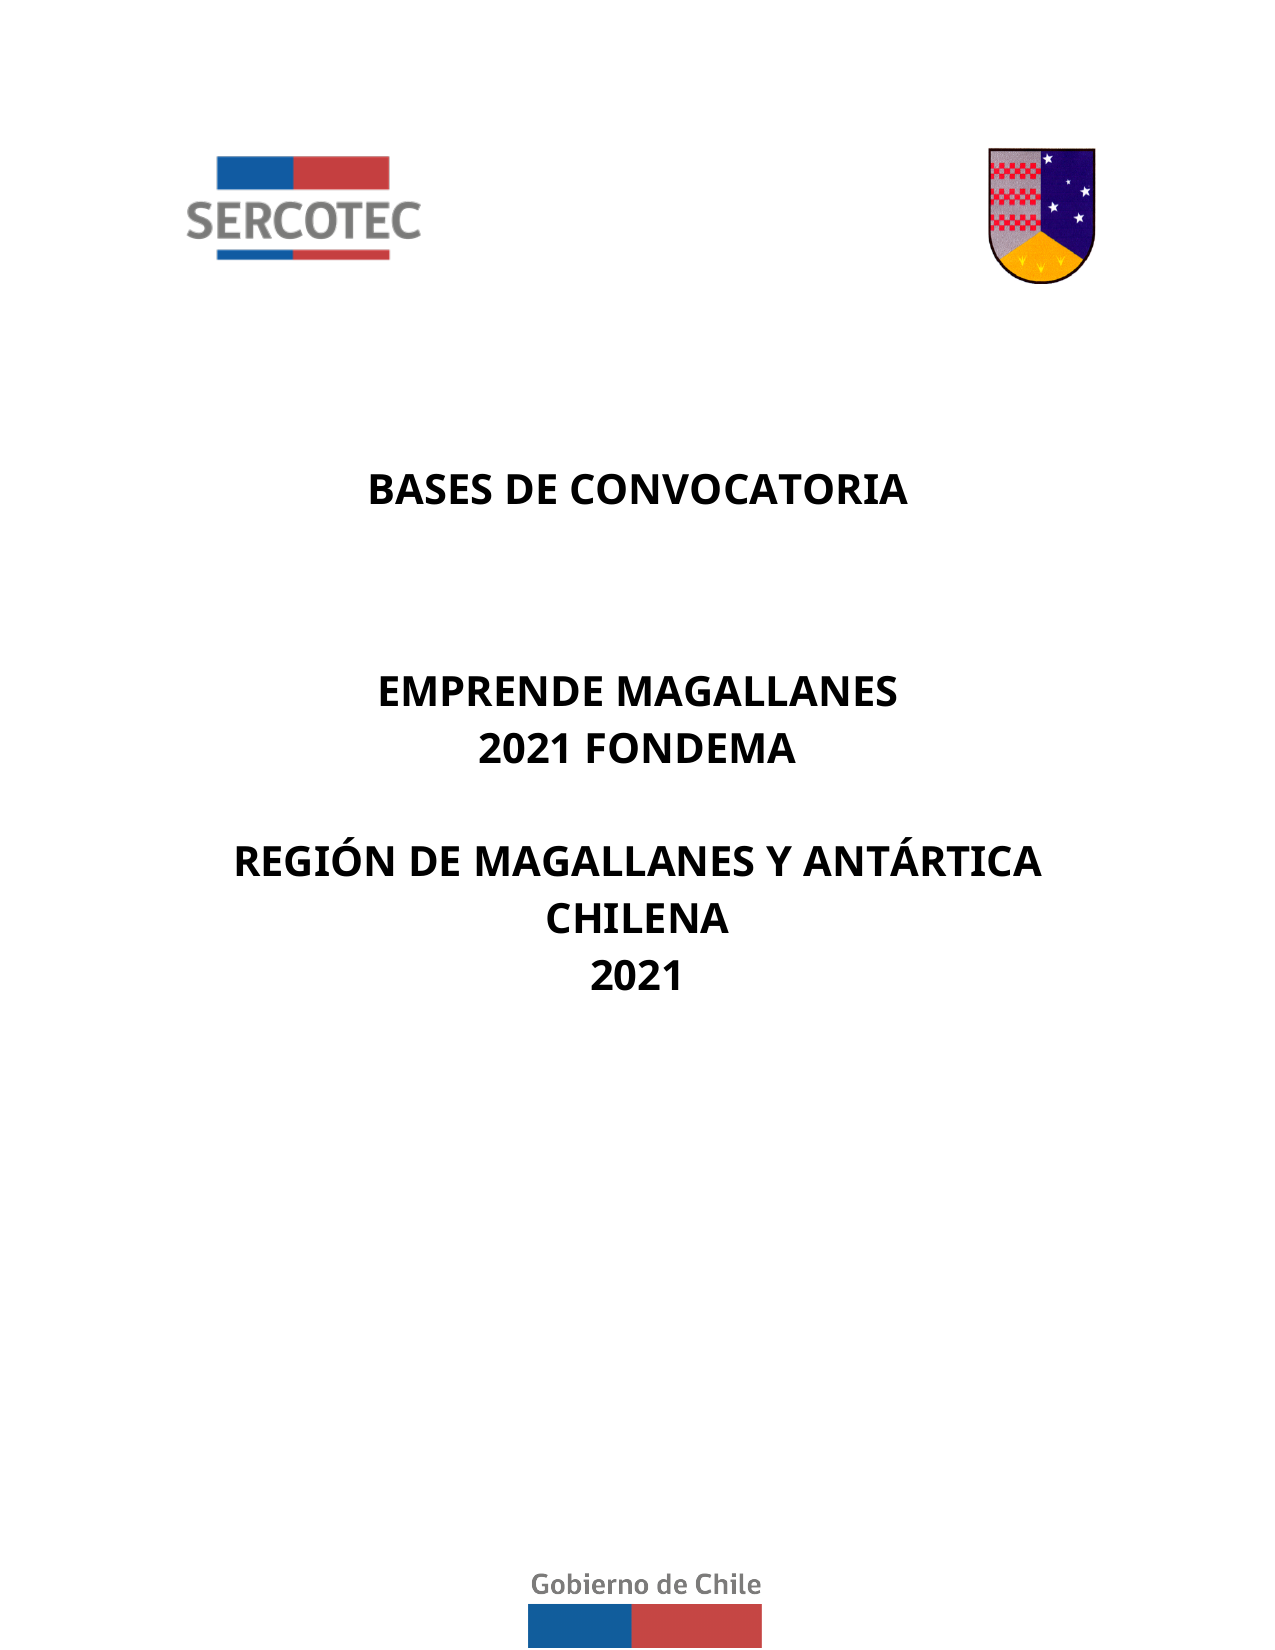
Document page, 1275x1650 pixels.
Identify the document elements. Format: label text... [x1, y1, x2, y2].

text 2021 FONDEMA [177, 718, 1098, 775]
text 2021 [177, 946, 1098, 1002]
text EMPRENDE MAGALLANES [177, 662, 1098, 718]
text REGIÓN DE MAGALLANES Y ANTÁRTICA CHILENA [177, 832, 1098, 946]
picture [988, 147, 1098, 282]
picture [177, 149, 432, 270]
picture [526, 1559, 763, 1648]
text BASES DE CONVOCATORIA [177, 460, 1098, 517]
